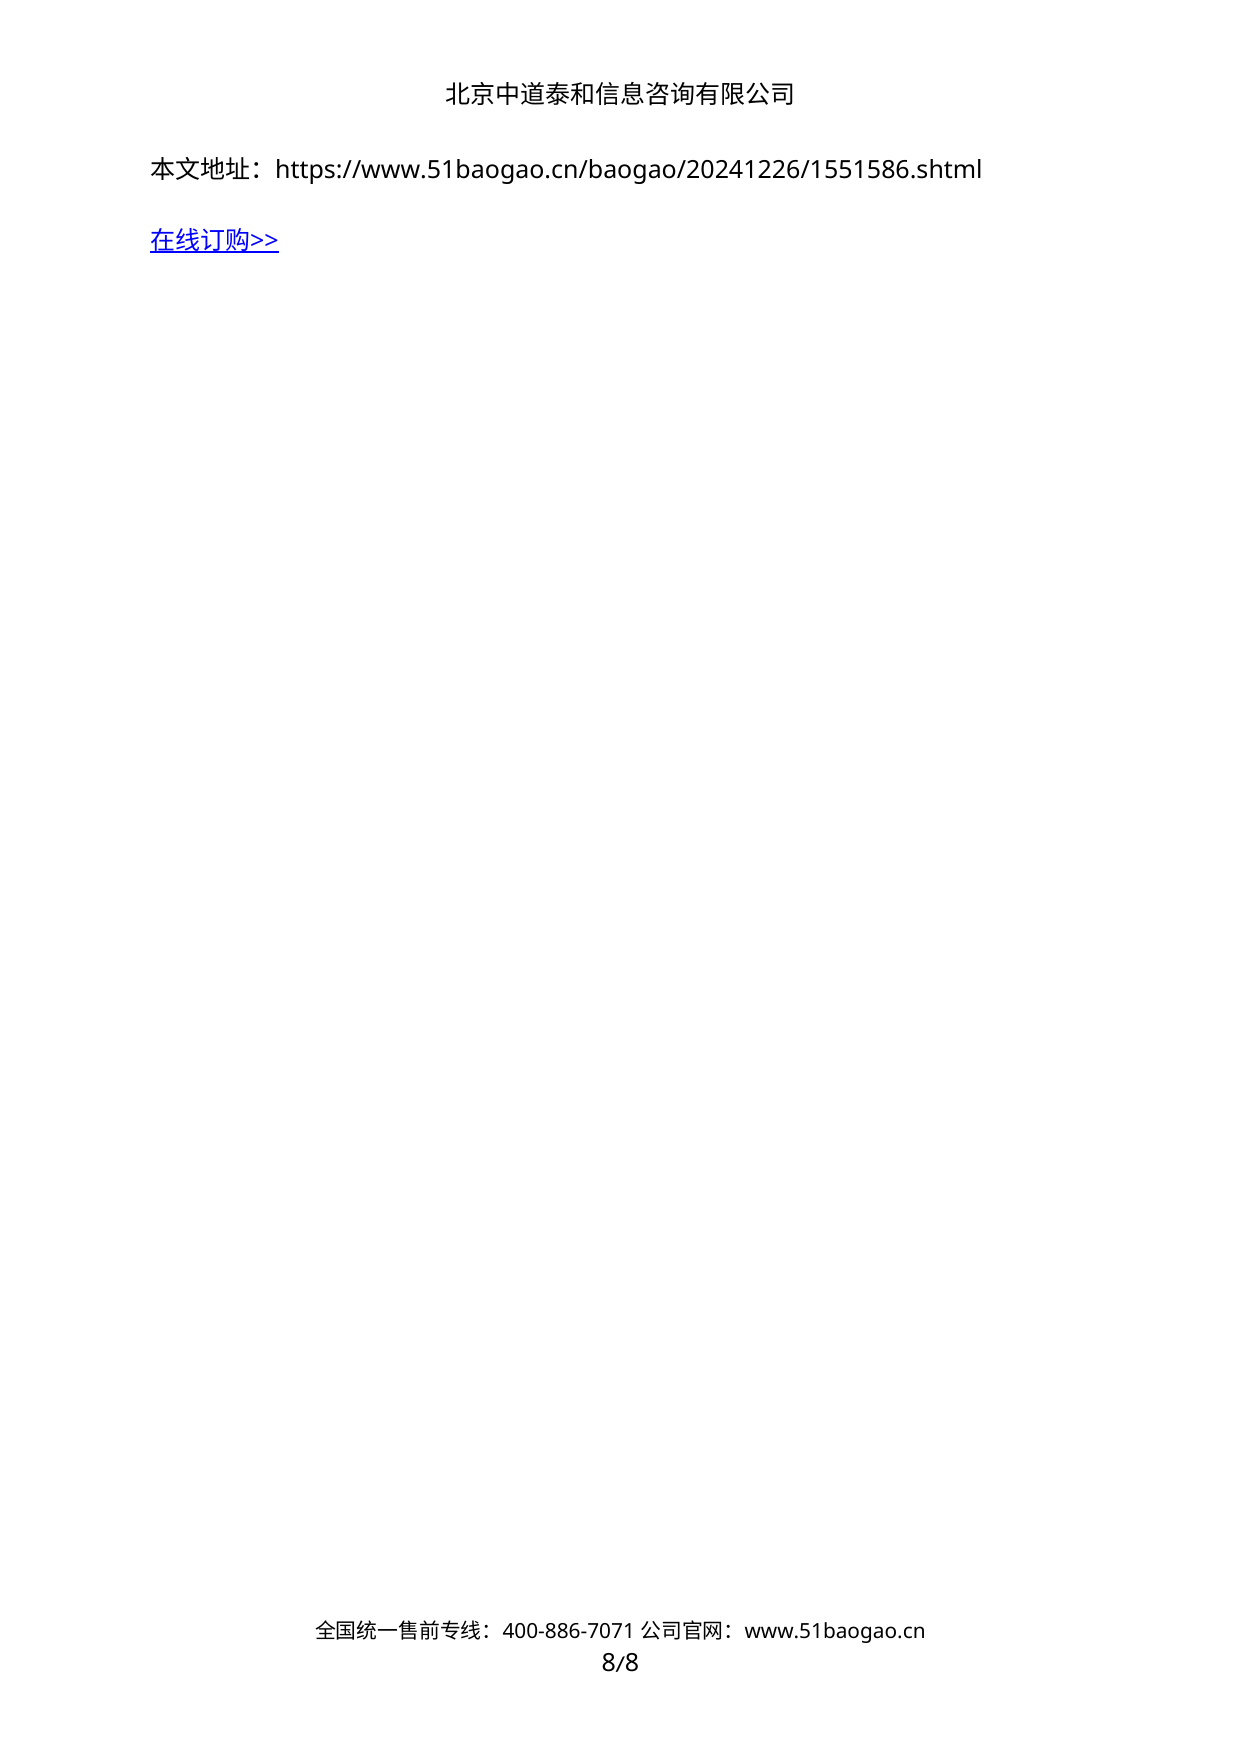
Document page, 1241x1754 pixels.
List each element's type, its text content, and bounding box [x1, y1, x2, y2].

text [150, 150, 1090, 186]
text 在线订购>> [150, 186, 1090, 257]
